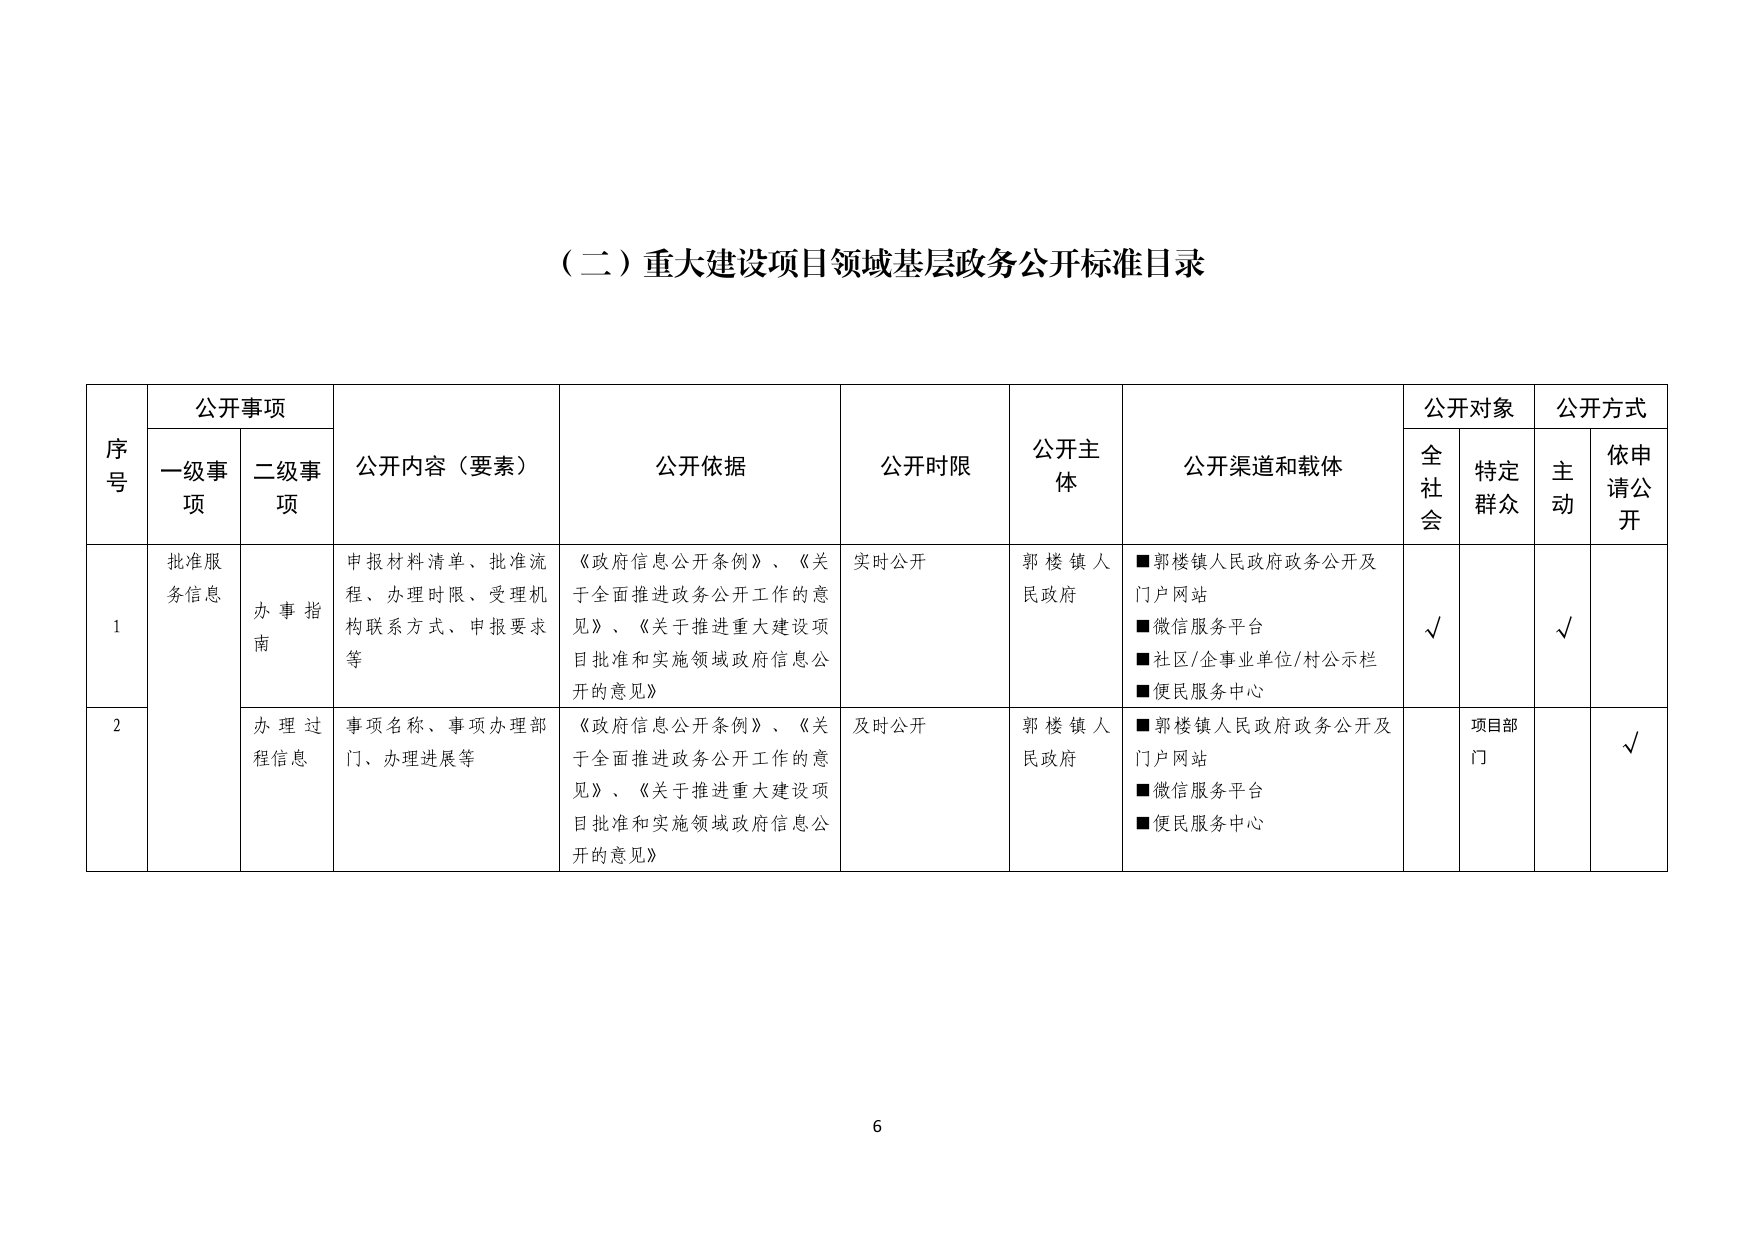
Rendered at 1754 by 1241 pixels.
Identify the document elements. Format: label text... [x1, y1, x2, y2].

table_cell [1535, 708, 1590, 871]
table_cell √ [1591, 708, 1667, 871]
table_cell 办理过程信息 [241, 708, 333, 871]
table_cell 郭楼镇人民政府 [1010, 545, 1122, 707]
table_cell 项目部门 [1460, 708, 1534, 871]
table_cell ■郭楼镇人民政府政务公开及门户网站 ■微信服务平台 ■便民服务中心 [1123, 708, 1403, 871]
table_header 公开时限 [841, 385, 1009, 544]
table_header 公开事项 [148, 385, 333, 428]
table_header 公开对象 [1404, 385, 1534, 428]
table_cell √ [1404, 545, 1459, 707]
table_cell 1 [87, 545, 147, 707]
table_cell 依申请公开 [1591, 429, 1667, 544]
table_cell [1460, 545, 1534, 707]
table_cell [560, 708, 840, 871]
table_cell ■郭楼镇人民政府政务公开及门户网站 ■微信服务平台 ■社区/企事业单位/村公示栏 ■便民服务中心 [1123, 545, 1403, 707]
table_header 公开依据 [560, 385, 840, 544]
table_cell [1591, 545, 1667, 707]
table_header 公开渠道和载体 [1123, 385, 1403, 544]
table_cell 及时公开 [841, 708, 1009, 871]
table_header 公开内容（要素） [334, 385, 559, 544]
table_header 公开主体 [1010, 385, 1122, 544]
table_cell 批准服务信息 [148, 545, 240, 871]
table_cell 2 [87, 708, 147, 871]
table_cell 全社会 [1404, 429, 1459, 544]
table_cell 实时公开 [841, 545, 1009, 707]
table_cell √ [1535, 545, 1590, 707]
table_cell [1404, 708, 1459, 871]
table_cell 办事指南 [241, 545, 333, 707]
table_cell 郭楼镇人民政府 [1010, 708, 1122, 871]
table_cell 二级事项 [241, 429, 333, 544]
table_cell 特定群众 [1460, 429, 1534, 544]
table_cell 一级事项 [148, 429, 240, 544]
table_cell 主动 [1535, 429, 1590, 544]
subtitle （二）重大建设项目领域基层政务公开标准目录 [150, 233, 1604, 298]
table_header 公开方式 [1535, 385, 1667, 428]
table_cell 申报材料清单、批准流程、办理时限、受理机构联系方式、申报要求等 [334, 545, 559, 707]
table_cell 《政府信息公开条例》、《关于全面推进政务公开工作的意见》、《关于推进重大建设项目批准和实施领域政府信息公开的意见》 [560, 545, 840, 707]
table_cell 事项名称、事项办理部门、办理进展等 [334, 708, 559, 871]
table_header 序号 [87, 385, 147, 544]
